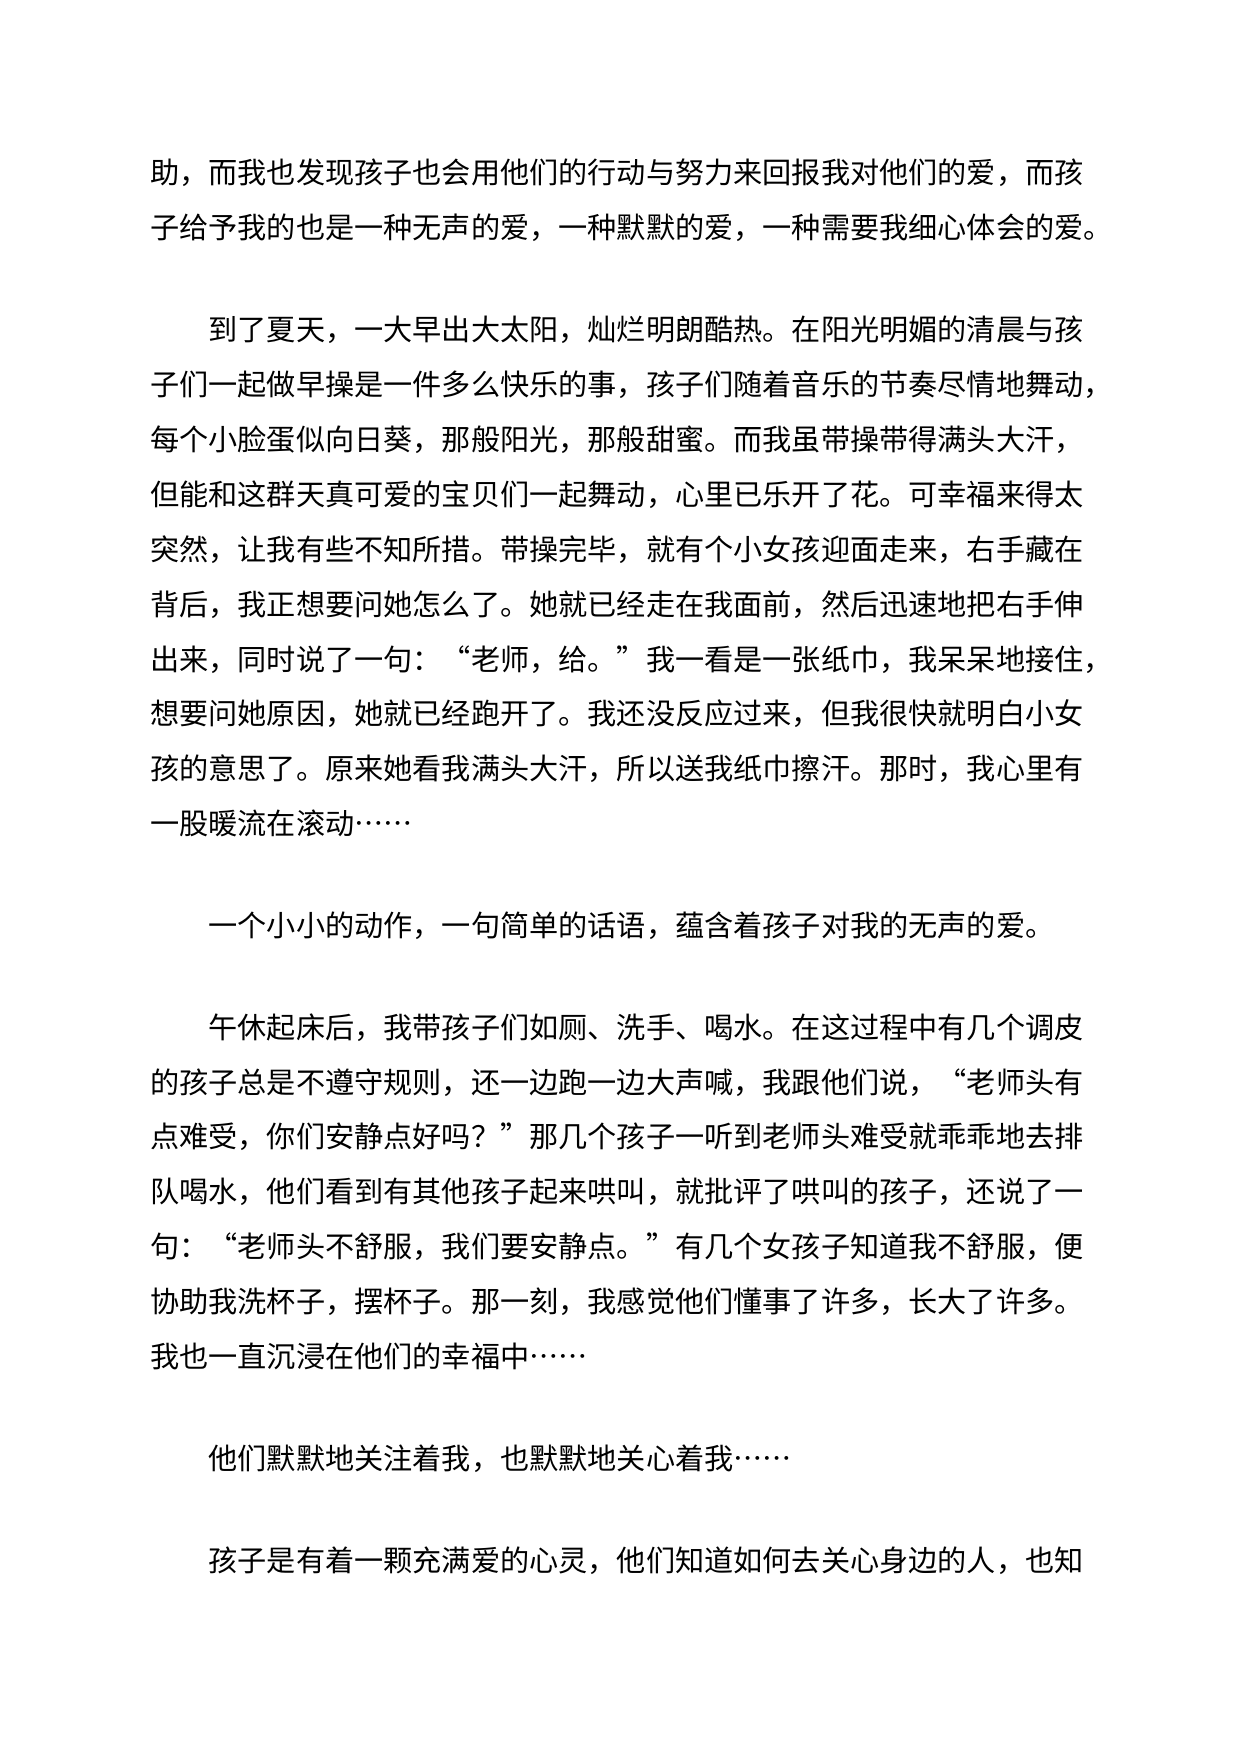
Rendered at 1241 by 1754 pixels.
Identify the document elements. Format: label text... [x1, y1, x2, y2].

text 到了夏天，一大早出大太阳，灿烂明朗酷热。在阳光明媚的清晨与孩子们一起做早操是一件多么快乐的事，孩子们随着音乐的节奏尽情地舞动，每个小脸蛋似向日葵，那般阳光，那般甜蜜。而我虽带操带得满头大汗，但能和这群天真可爱的宝贝们一起舞动，心里已乐开了花。可幸福来得太突然，让我有些不知所措。带操完毕，就有个小女孩迎面走来，右手藏在背后，我正想要问她怎么了。她就已经走在我面前，然后迅速地把右手伸出来，同时说了一句：“老师，给。”我一看是一张纸巾，我呆呆地接住，想要问她原因，她就已经跑开了。我还没反应过来，但我很快就明白小女孩的意思了。原来她看我满头大汗，所以送我纸巾擦汗。那时，我心里有一股暖流在滚动…… [150, 307, 1090, 843]
text 一个小小的动作，一句简单的话语，蕴含着孩子对我的无声的爱。 [150, 902, 1090, 945]
text 午休起床后，我带孩子们如厕、洗手、喝水。在这过程中有几个调皮的孩子总是不遵守规则，还一边跑一边大声喊，我跟他们说，“老师头有点难受，你们安静点好吗？”那几个孩子一听到老师头难受就乖乖地去排队喝水，他们看到有其他孩子起来哄叫，就批评了哄叫的孩子，还说了一句：“老师头不舒服，我们要安静点。”有几个女孩子知道我不舒服，便协助我洗杯子，摆杯子。那一刻，我感觉他们懂事了许多，长大了许多。我也一直沉浸在他们的幸福中…… [150, 1004, 1090, 1376]
text 他们默默地关注着我，也默默地关心着我…… [150, 1435, 1090, 1478]
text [150, 150, 1090, 247]
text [150, 1537, 1090, 1579]
